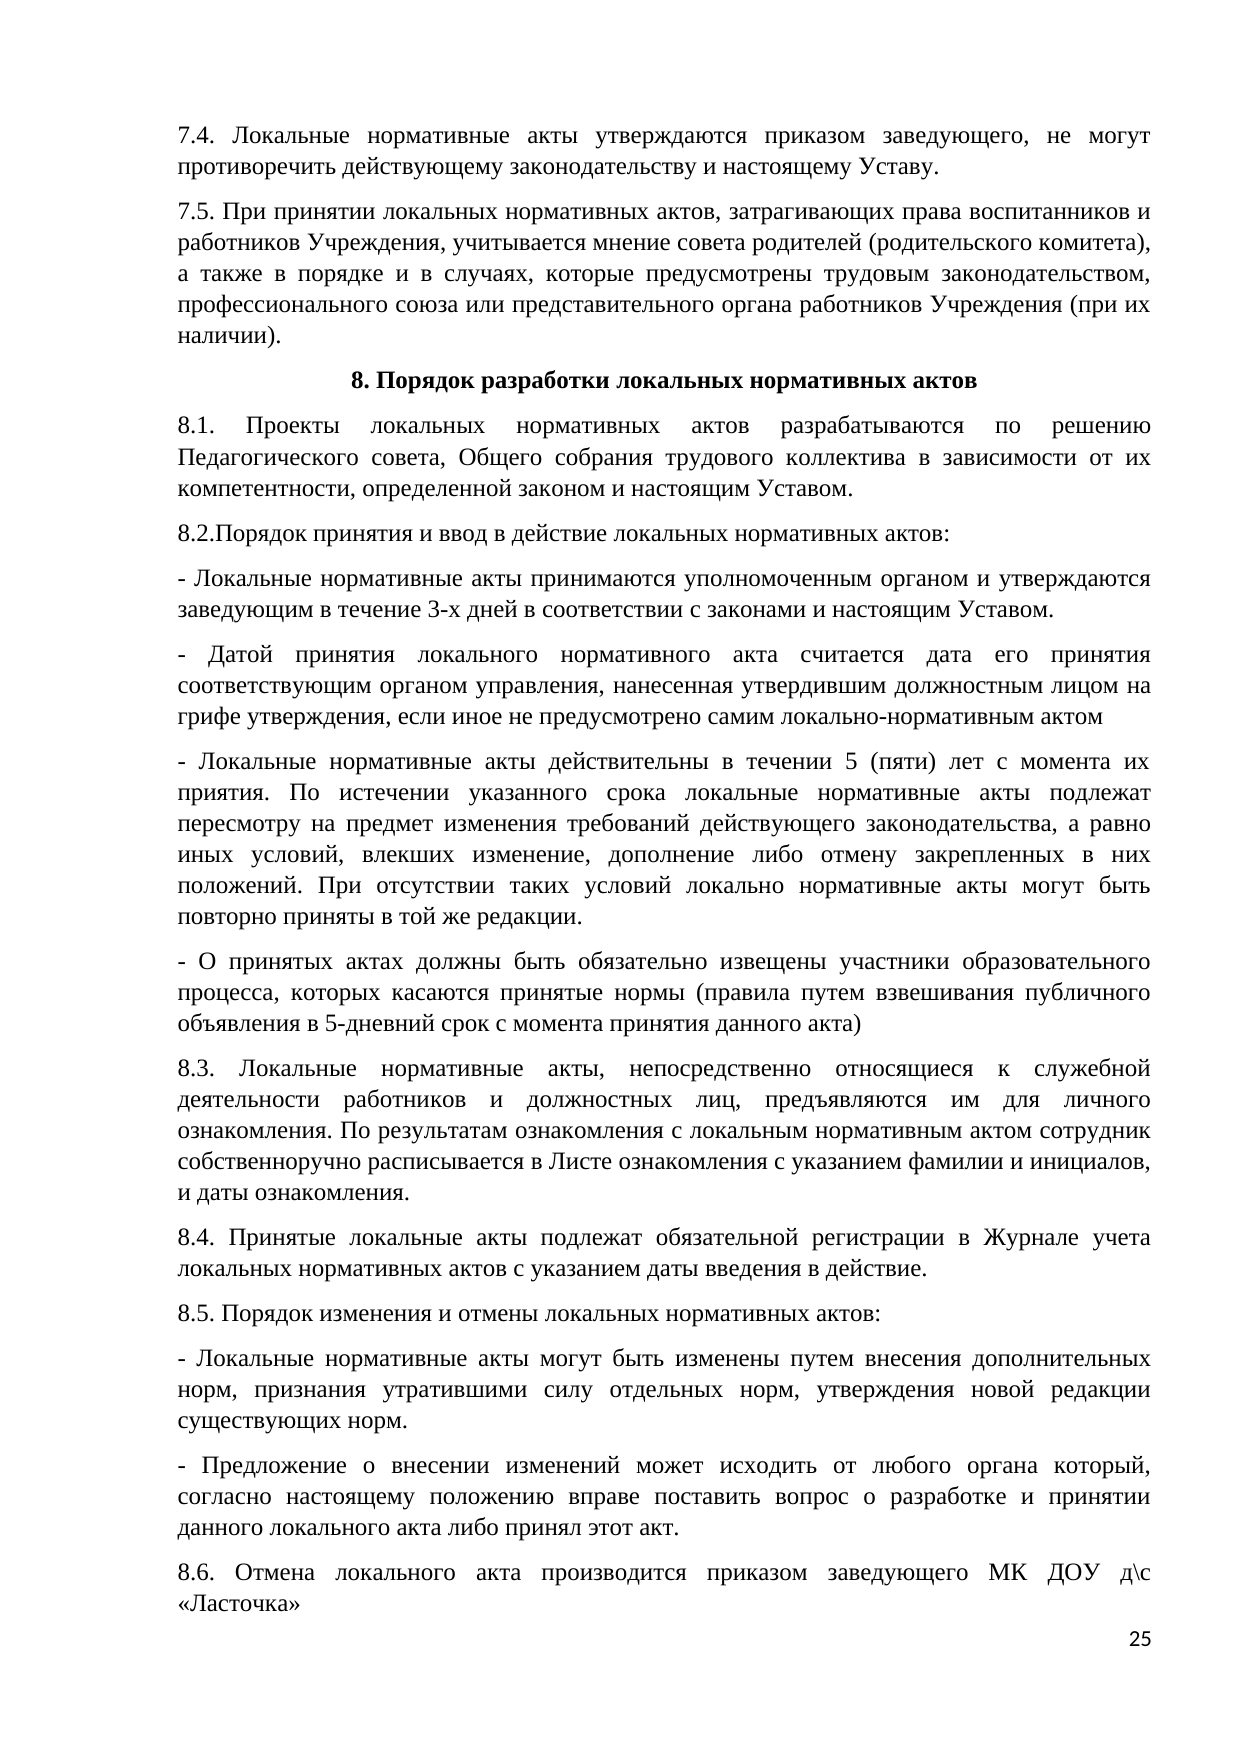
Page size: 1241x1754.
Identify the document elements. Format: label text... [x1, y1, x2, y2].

text - Локальные нормативные акты могут быть изменены путем внесения дополнительных норм, признания утратившими силу отдельных норм, утверждения новой редакции существующих норм. [177, 1341, 1152, 1434]
text - Предложение о внесении изменений может исходить от любого органа который, согласно настоящему положению вправе поставить вопрос о разработке и принятии данного локального акта либо принял этот акт. [177, 1448, 1152, 1541]
text 8.4. Принятые локальные акты подлежат обязательной регистрации в Журнале учета локальных нормативных актов с указанием даты введения в действие. [177, 1220, 1152, 1282]
text - Локальные нормативные акты действительны в течении 5 (пяти) лет с момента их приятия. По истечении указанного срока локальные нормативные акты подлежат пересмотру на предмет изменения требований действующего законодательства, а равно иных условий, влекших изменение, дополнение либо отмену закрепленных в них положений. При отсутствии таких условий локально нормативные акты могут быть повторно приняты в той же редакции. [177, 743, 1152, 930]
text 8. Порядок разработки локальных нормативных актов [177, 363, 1152, 394]
text 8.2.Порядок принятия и ввод в действие локальных нормативных актов: [177, 515, 1152, 546]
text 7.4. Локальные нормативные акты утверждаются приказом заведующего, не могут противоречить действующему законодательству и настоящему Уставу. [177, 118, 1152, 180]
text 8.3. Локальные нормативные акты, непосредственно относящиеся к служебной деятельности работников и должностных лиц, предъявляются им для личного ознакомления. По результатам ознакомления с локальным нормативным актом сотрудник собственноручно расписывается в Листе ознакомления с указанием фамилии и инициалов, и даты ознакомления. [177, 1051, 1152, 1206]
text 8.1. Проекты локальных нормативных актов разрабатываются по решению Педагогического совета, Общего собрания трудового коллектива в зависимости от их компетентности, определенной законом и настоящим Уставом. [177, 408, 1152, 501]
text 7.5. При принятии локальных нормативных актов, затрагивающих права воспитанников и работников Учреждения, учитывается мнение совета родителей (родительского комитета), а также в порядке и в случаях, которые предусмотрены трудовым законодательством, профессионального союза или представительного органа работников Учреждения (при их наличии). [177, 194, 1152, 349]
text 8.5. Порядок изменения и отмены локальных нормативных актов: [177, 1296, 1152, 1327]
text - О принятых актах должны быть обязательно извещены участники образовательного процесса, которых касаются принятые нормы (правила путем взвешивания публичного объявления в 5-дневний срок с момента принятия данного акта) [177, 944, 1152, 1037]
text 8.6. Отмена локального акта производится приказом заведующего МК ДОУ д\с «Ласточка» [177, 1555, 1152, 1617]
text - Датой принятия локального нормативного акта считается дата его принятия соответствующим органом управления, нанесенная утвердившим должностным лицом на грифе утверждения, если иное не предусмотрено самим локально-нормативным актом [177, 636, 1152, 729]
text - Локальные нормативные акты принимаются уполномоченным органом и утверждаются заведующим в течение 3-х дней в соответствии с законами и настоящим Уставом. [177, 560, 1152, 622]
